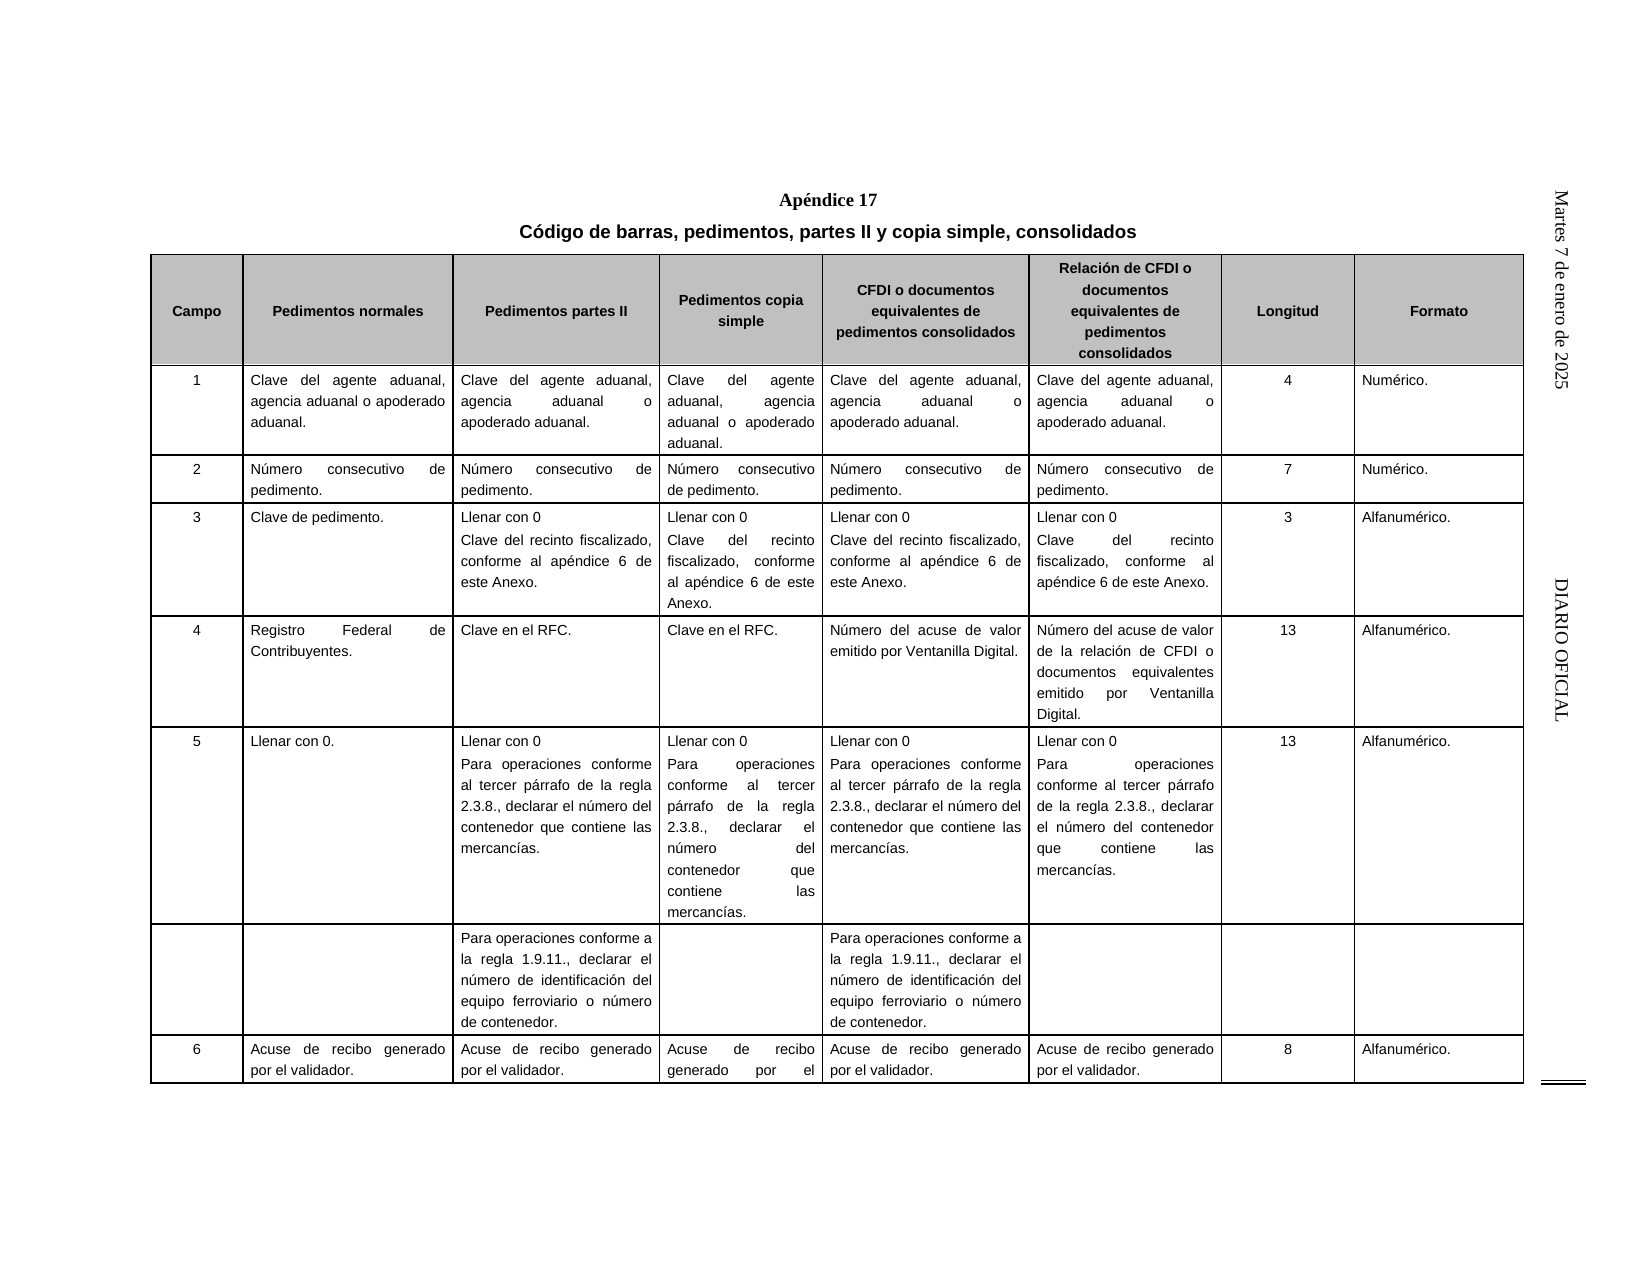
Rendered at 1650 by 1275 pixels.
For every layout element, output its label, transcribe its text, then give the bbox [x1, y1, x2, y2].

text Apéndice 17 [135, 187, 1530, 210]
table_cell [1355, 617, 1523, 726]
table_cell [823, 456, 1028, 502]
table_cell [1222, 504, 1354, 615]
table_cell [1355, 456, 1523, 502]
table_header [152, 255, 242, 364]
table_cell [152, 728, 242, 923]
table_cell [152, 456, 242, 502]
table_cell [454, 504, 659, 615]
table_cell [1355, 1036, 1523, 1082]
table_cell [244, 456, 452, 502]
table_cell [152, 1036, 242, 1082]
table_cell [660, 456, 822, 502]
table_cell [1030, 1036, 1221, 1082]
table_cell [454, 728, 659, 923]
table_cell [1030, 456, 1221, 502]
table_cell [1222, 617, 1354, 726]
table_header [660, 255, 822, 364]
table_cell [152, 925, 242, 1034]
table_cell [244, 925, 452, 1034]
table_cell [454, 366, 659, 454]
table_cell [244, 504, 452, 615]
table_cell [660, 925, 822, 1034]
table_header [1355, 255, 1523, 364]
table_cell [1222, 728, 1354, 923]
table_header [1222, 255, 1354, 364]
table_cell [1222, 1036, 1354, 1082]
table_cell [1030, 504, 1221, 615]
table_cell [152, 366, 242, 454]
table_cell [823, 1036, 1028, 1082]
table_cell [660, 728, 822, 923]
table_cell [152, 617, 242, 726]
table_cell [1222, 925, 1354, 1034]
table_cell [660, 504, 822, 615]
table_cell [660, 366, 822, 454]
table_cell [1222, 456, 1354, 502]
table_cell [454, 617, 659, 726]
text Código de barras, pedimentos, partes II y copia simple, consolidados [135, 221, 1530, 243]
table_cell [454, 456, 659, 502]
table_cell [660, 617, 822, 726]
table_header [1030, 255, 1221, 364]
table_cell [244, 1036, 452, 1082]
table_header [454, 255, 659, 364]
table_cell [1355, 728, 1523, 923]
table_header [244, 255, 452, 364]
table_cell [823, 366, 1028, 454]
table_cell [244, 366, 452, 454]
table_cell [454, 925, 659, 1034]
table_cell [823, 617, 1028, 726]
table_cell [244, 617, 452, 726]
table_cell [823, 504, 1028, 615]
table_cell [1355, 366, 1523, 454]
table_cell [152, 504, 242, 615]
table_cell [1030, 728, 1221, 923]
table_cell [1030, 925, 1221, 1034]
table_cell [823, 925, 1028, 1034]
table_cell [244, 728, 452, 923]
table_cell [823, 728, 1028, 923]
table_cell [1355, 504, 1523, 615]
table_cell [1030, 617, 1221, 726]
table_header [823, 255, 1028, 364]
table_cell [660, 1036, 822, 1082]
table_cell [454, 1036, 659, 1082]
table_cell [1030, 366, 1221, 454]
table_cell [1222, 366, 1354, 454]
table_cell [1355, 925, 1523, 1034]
